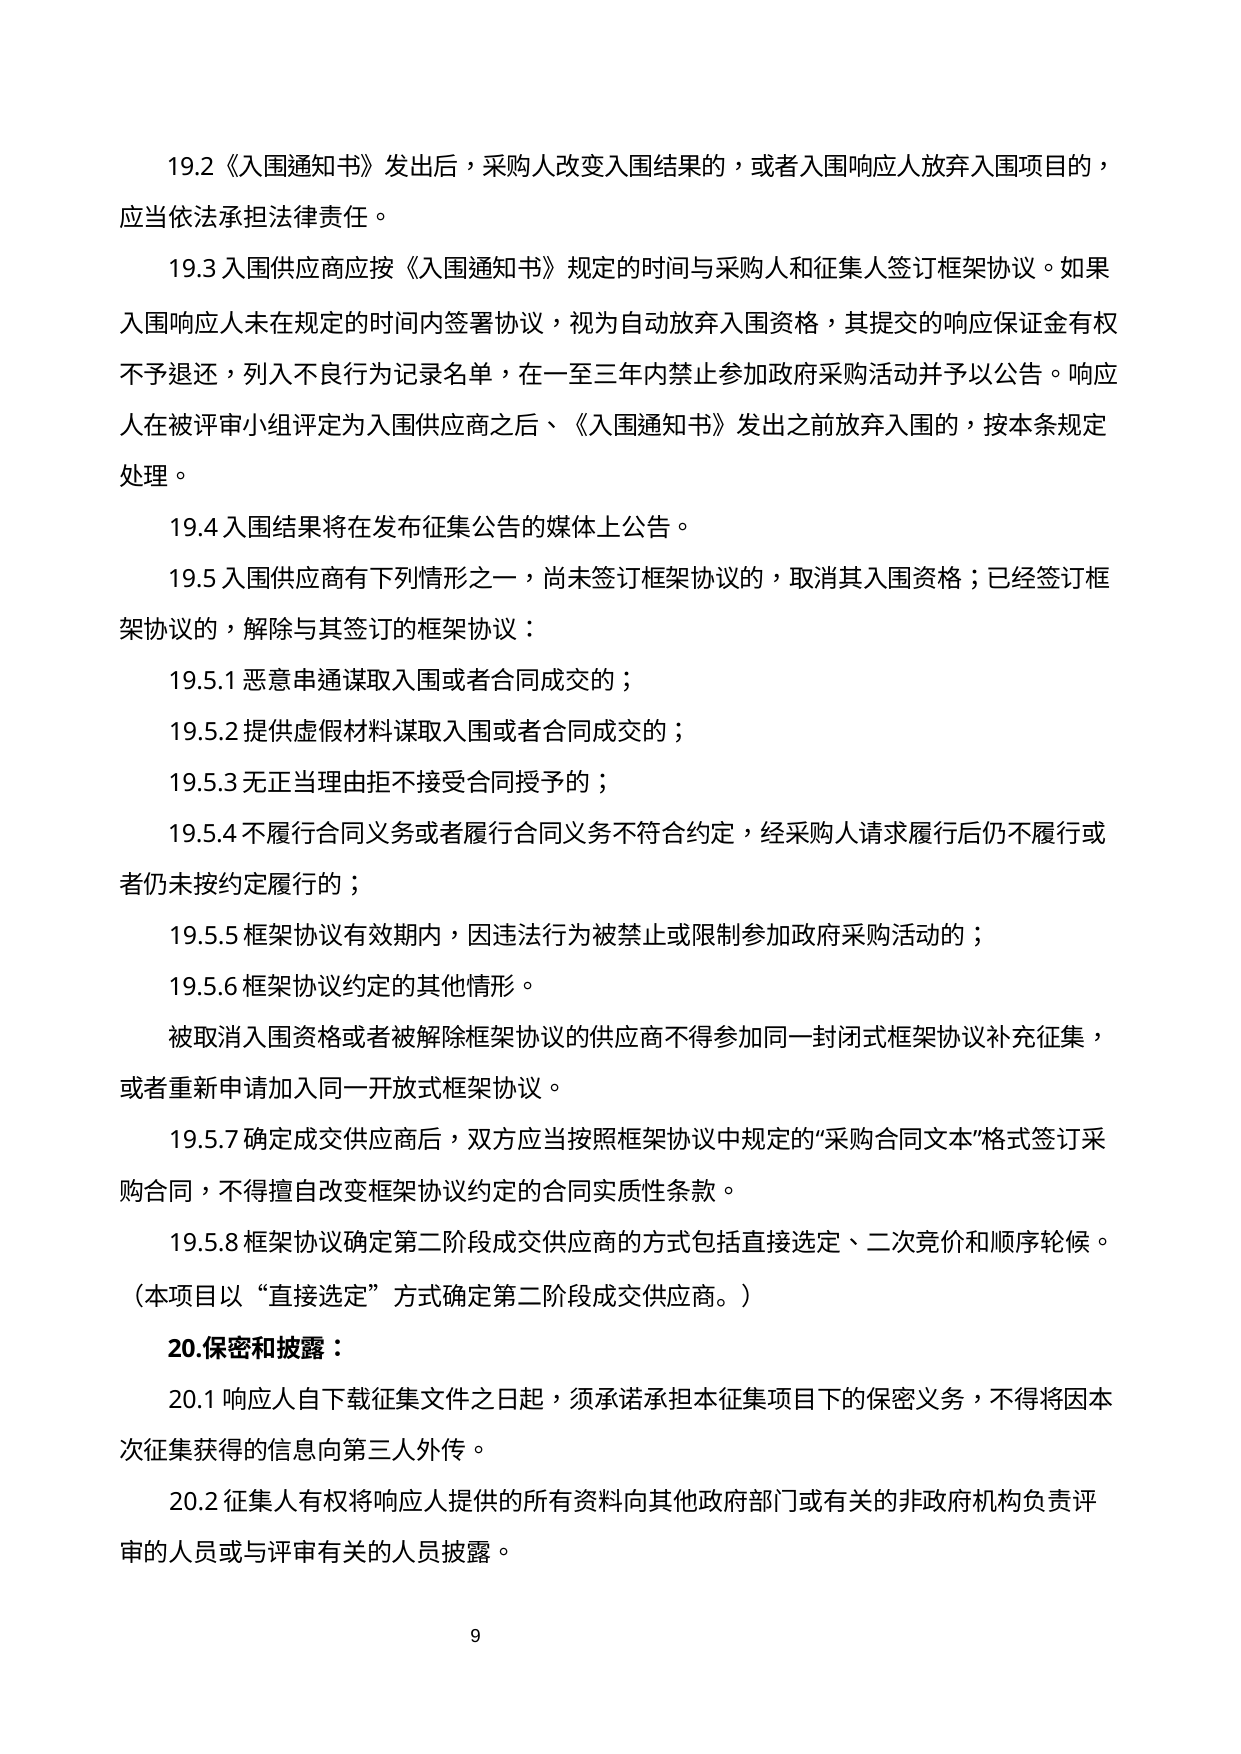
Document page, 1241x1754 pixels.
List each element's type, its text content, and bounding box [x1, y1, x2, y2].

text 19.5.8框架协议确定第二阶段成交供应商的方式包括直接选定、二次竞价和顺序轮候。（本项目以“直接选定”方式确定第二阶段成交供应商。） [119, 1224, 1122, 1313]
text 19.3入围供应商应按《入围通知书》规定的时间与采购人和征集人签订框架协议。如果入围响应人未在规定的时间内签署协议，视为自动放弃入围资格，其提交的响应保证金有权不予退还，列入不良行为记录名单，在一至三年内禁止参加政府采购活动并予以公告。响应人在被评审小组评定为入围供应商之后、《入围通知书》发出之前放弃入围的，按本条规定处理。 [119, 251, 1122, 493]
text 20.保密和披露： [119, 1331, 1122, 1365]
text 20.1响应人自下载征集文件之日起，须承诺承担本征集项目下的保密义务，不得将因本次征集获得的信息向第三人外传。 [119, 1382, 1122, 1467]
text 19.5.6框架协议约定的其他情形。 [119, 969, 1122, 1003]
text 19.5.7确定成交供应商后，双方应当按照框架协议中规定的“采购合同文本”格式签订采购合同，不得擅自改变框架协议约定的合同实质性条款。 [119, 1122, 1122, 1207]
text 20.2征集人有权将响应人提供的所有资料向其他政府部门或有关的非政府机构负责评审的人员或与评审有关的人员披露。 [119, 1484, 1122, 1569]
text 19.2《入围通知书》发出后，采购人改变入围结果的，或者入围响应人放弃入围项目的，应当依法承担法律责任。 [119, 149, 1122, 234]
text 19.5.4不履行合同义务或者履行合同义务不符合约定，经采购人请求履行后仍不履行或者仍未按约定履行的； [119, 816, 1122, 901]
text 被取消入围资格或者被解除框架协议的供应商不得参加同一封闭式框架协议补充征集，或者重新申请加入同一开放式框架协议。 [119, 1020, 1122, 1105]
text 19.5.3无正当理由拒不接受合同授予的； [119, 765, 1122, 799]
text 19.5入围供应商有下列情形之一，尚未签订框架协议的，取消其入围资格；已经签订框架协议的，解除与其签订的框架协议： [119, 561, 1122, 646]
text 19.4入围结果将在发布征集公告的媒体上公告。 [119, 510, 1122, 544]
text 19.5.2提供虚假材料谋取入围或者合同成交的； [119, 714, 1122, 748]
text 19.5.1恶意串通谋取入围或者合同成交的； [119, 663, 1122, 697]
text 19.5.5框架协议有效期内，因违法行为被禁止或限制参加政府采购活动的； [119, 918, 1122, 952]
